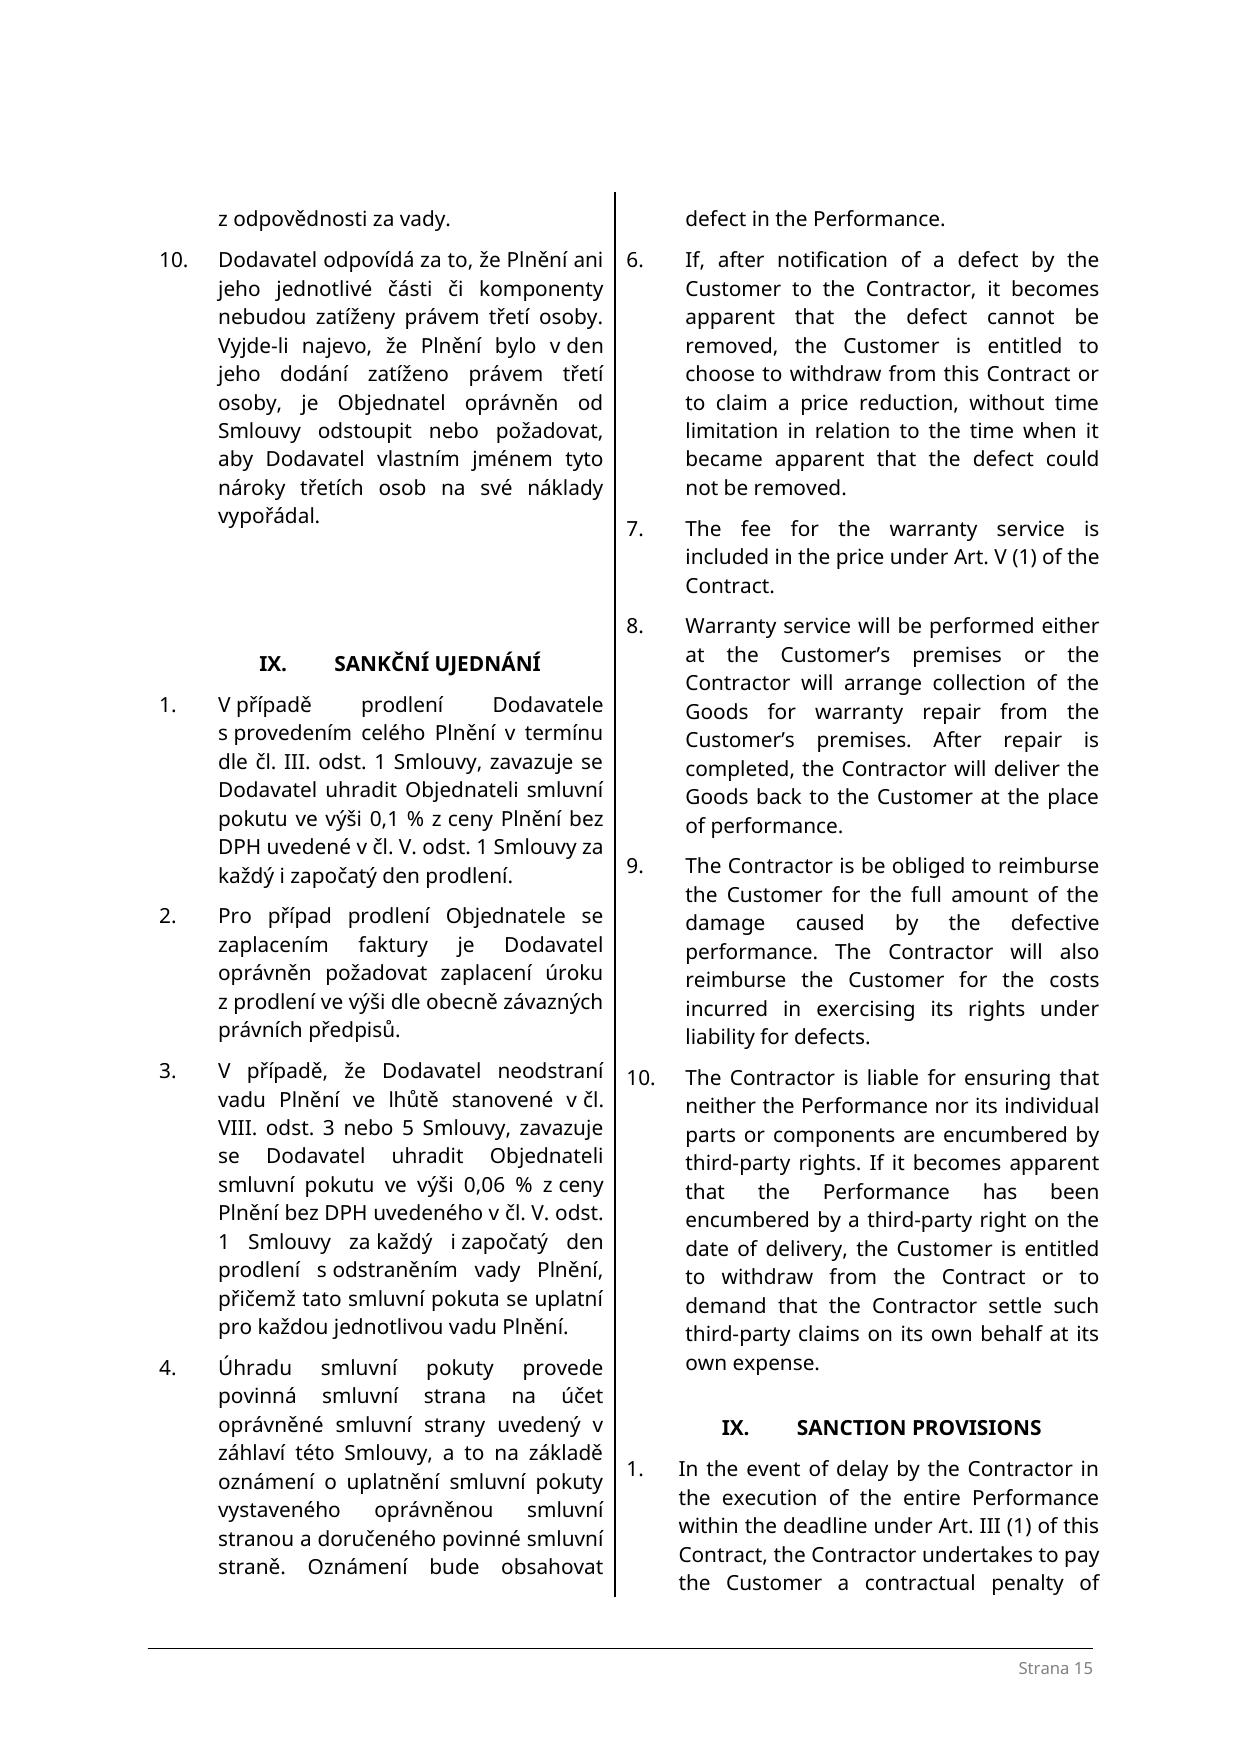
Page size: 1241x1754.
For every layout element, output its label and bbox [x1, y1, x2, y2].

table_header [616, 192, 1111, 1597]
table_header [148, 192, 614, 1597]
